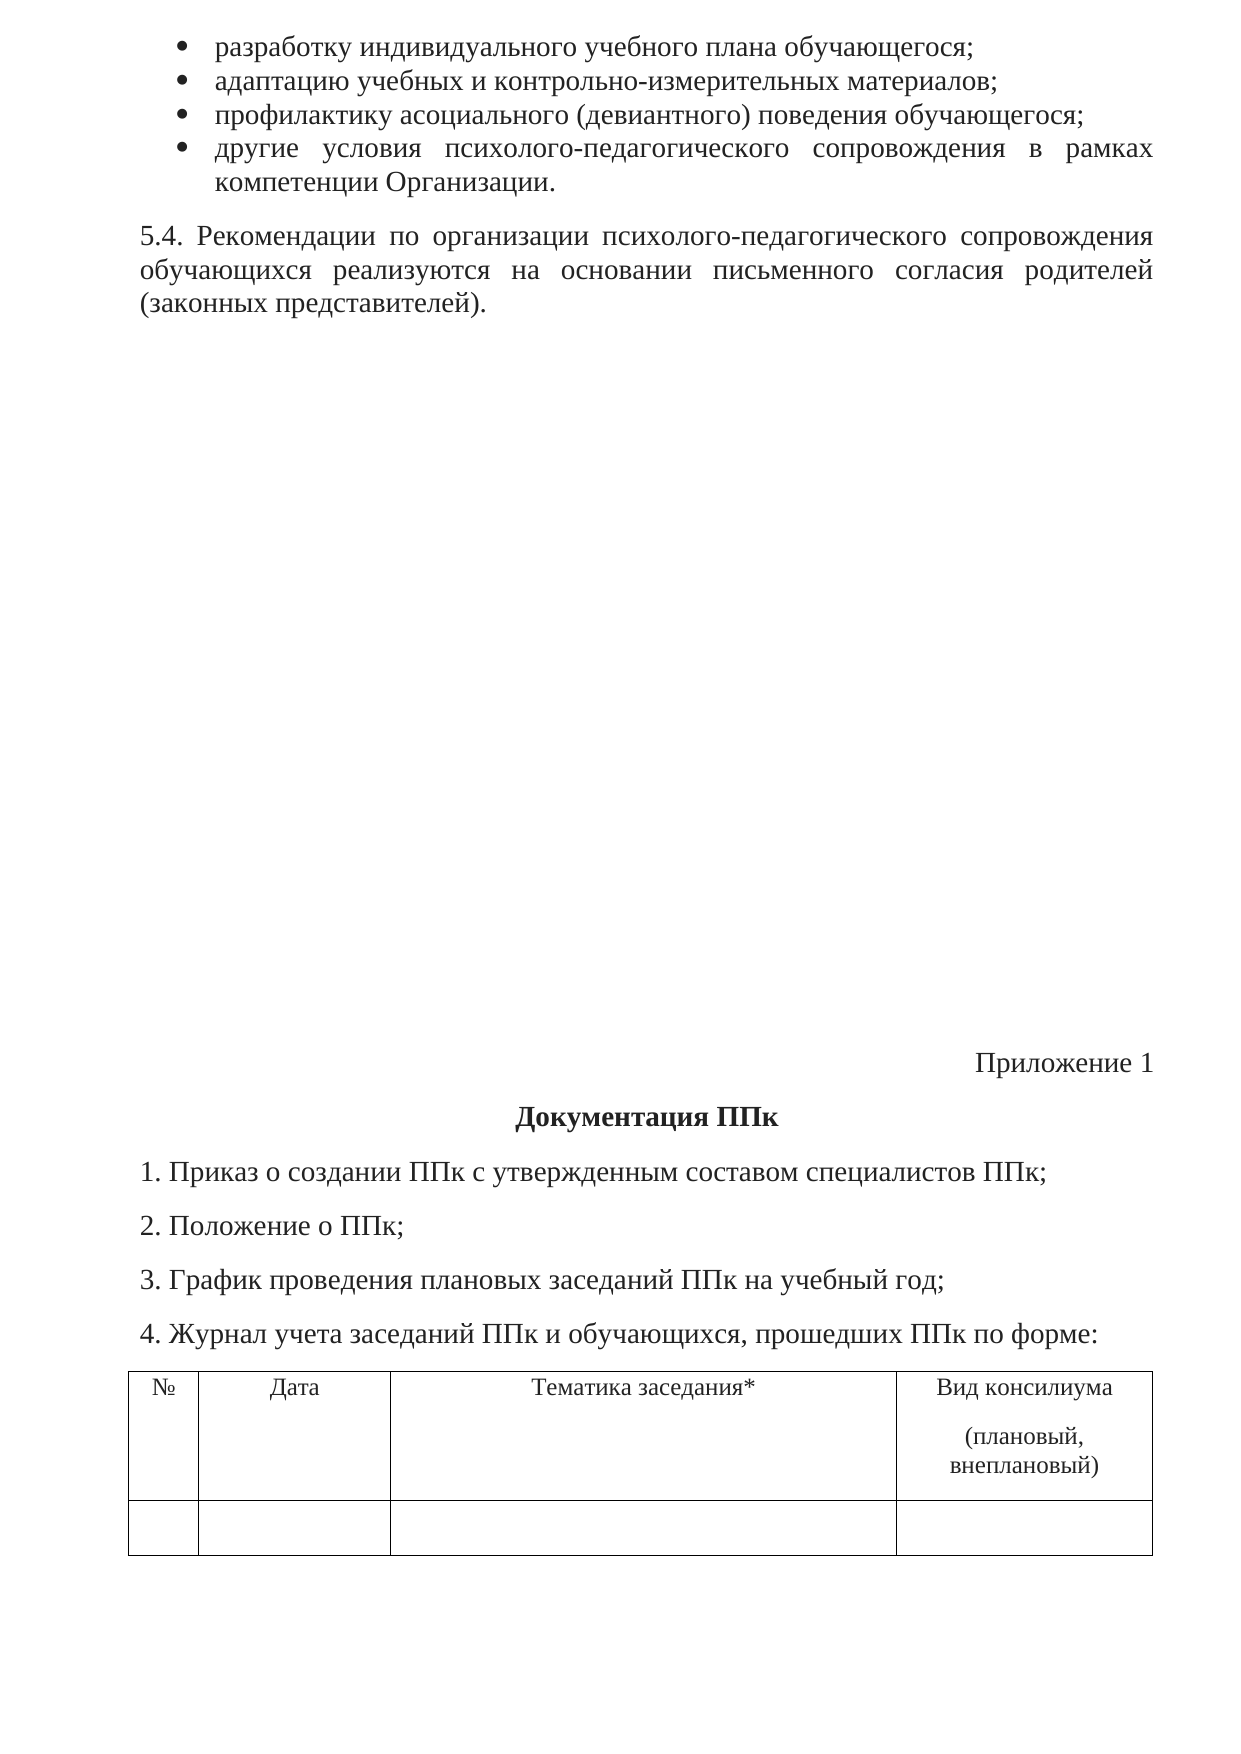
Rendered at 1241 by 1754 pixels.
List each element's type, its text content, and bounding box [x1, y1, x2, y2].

list другие условия психолого-педагогического сопровождения в рамках компетенции Организации. [177, 131, 1154, 198]
table_cell [129, 1501, 198, 1555]
list профилактику асоциального (девиантного) поведения обучающегося; [177, 97, 1154, 131]
text 1. Приказ о создании ППк с утвержденным составом специалистов ППк; [139, 1154, 1154, 1187]
text Приложение 1 [139, 1045, 1154, 1079]
table_cell [897, 1501, 1152, 1555]
table_cell [391, 1501, 896, 1555]
text Документация ППк [139, 1099, 1154, 1133]
table_header № [129, 1372, 198, 1500]
table_cell [199, 1501, 390, 1555]
text 4. Журнал учета заседаний ППк и обучающихся, прошедших ППк по форме: [139, 1317, 1154, 1350]
list разработку индивидуального учебного плана обучающегося; [177, 29, 1154, 63]
table_header Вид консилиума (плановый, внеплановый) [897, 1372, 1152, 1500]
list адаптацию учебных и контрольно-измерительных материалов; [177, 63, 1154, 97]
text 5.4. Рекомендации по организации психолого-педагогического сопровождения обучающихся реализуются на основании письменного согласия родителей (законных представителей). [139, 218, 1154, 319]
text 2. Положение о ППк; [139, 1208, 1154, 1242]
table_header Тематика заседания* [391, 1372, 896, 1500]
text 3. График проведения плановых заседаний ППк на учебный год; [139, 1262, 1154, 1296]
table_header Дата [199, 1372, 390, 1500]
